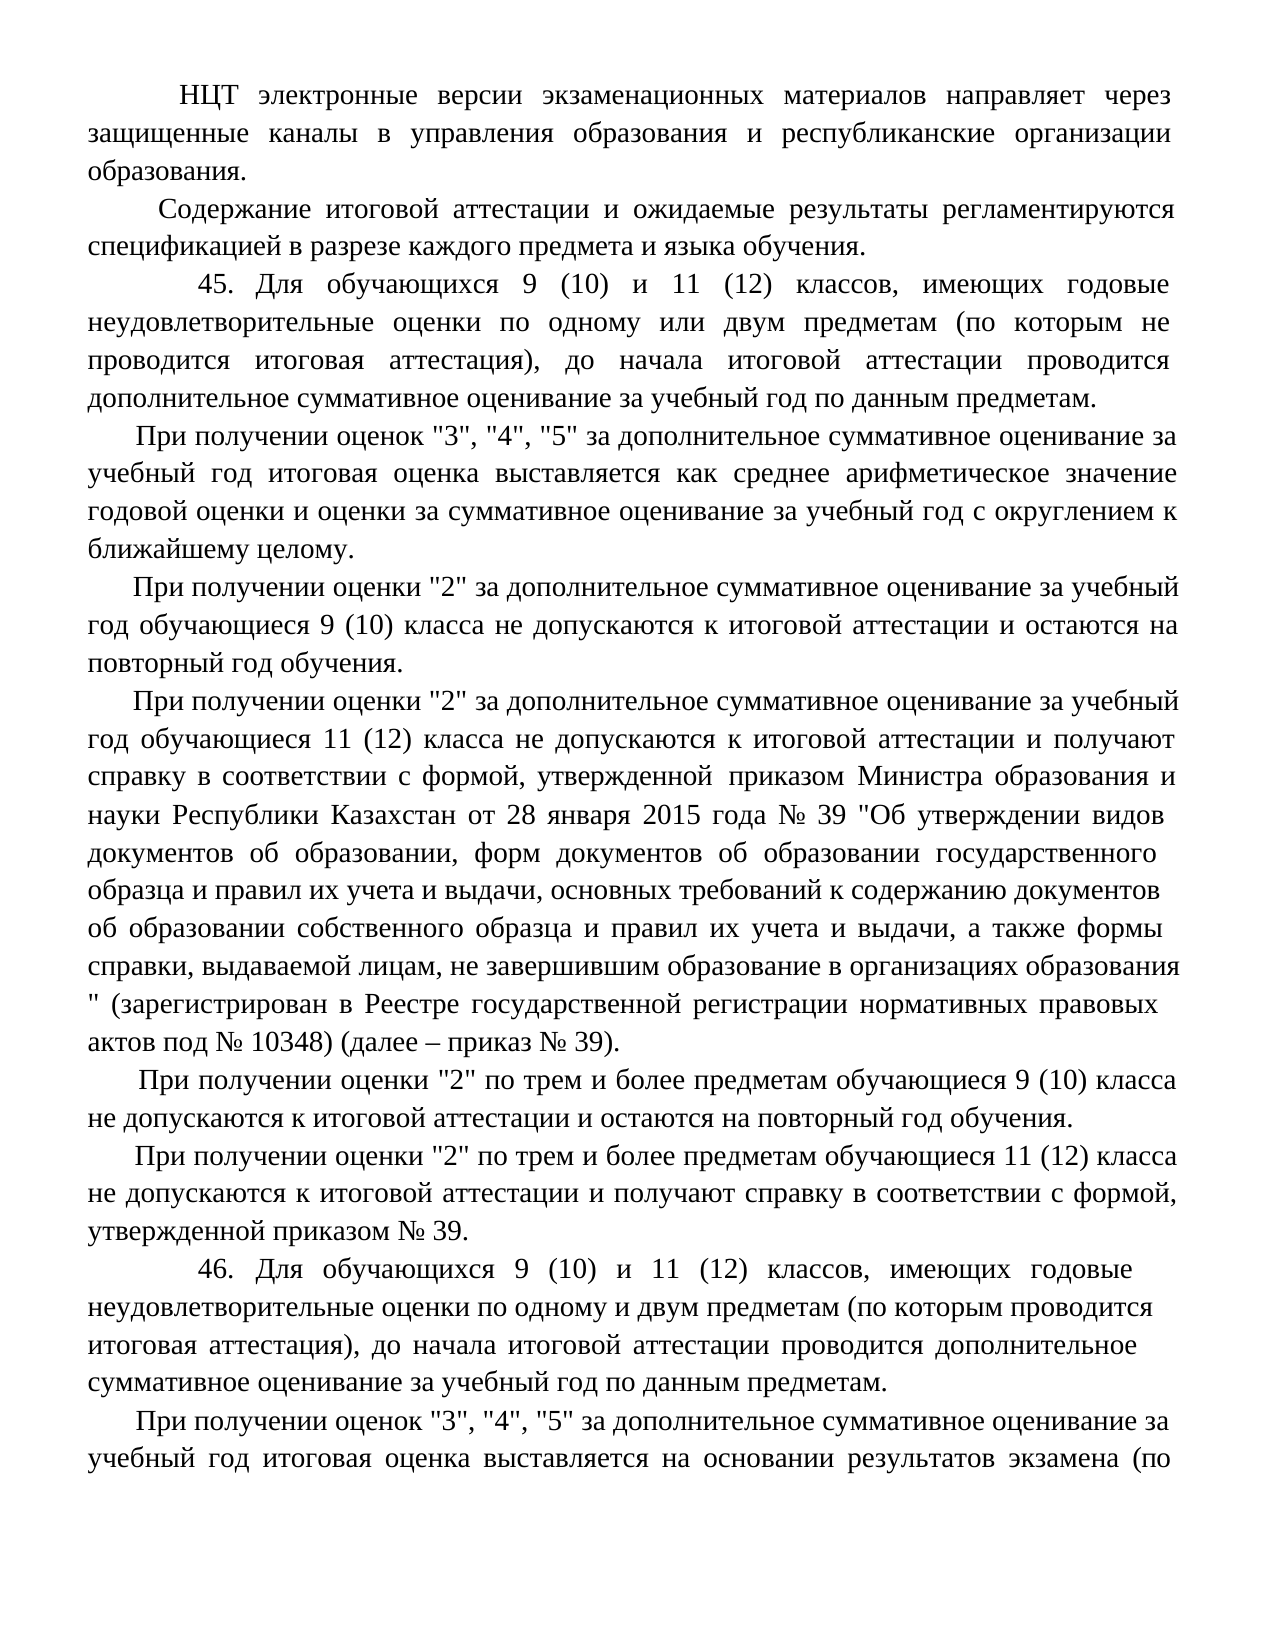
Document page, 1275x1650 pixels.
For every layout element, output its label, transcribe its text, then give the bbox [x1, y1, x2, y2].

text приказом [728, 758, 847, 792]
text При получении оценок "3", "4", "5" за дополнительное суммативное оценивание за учебный год итоговая оценка выставляется как среднее арифметическое значение годовой оценки и оценки за суммативное оценивание за учебный год с округлением к ближайшему целому. [87, 418, 1178, 565]
list Для обучающихся 9 (10) и 11 (12) классов, имеющих годовые неудовлетворительные оценки по одному или двум предметам (по которым не проводится итоговая аттестация), до начала итоговой аттестации проводится дополнительное суммативное оценивание за учебный год по данным предметам. [87, 266, 1171, 413]
text При получении оценки "2" за дополнительное суммативное оценивание за учебный год обучающиеся 9 (10) класса не допускаются к итоговой аттестации и остаются на повторный год обучения. [87, 569, 1179, 678]
text Министра образования и [857, 758, 1198, 792]
text справку в соответствии с формой, утвержденной [87, 758, 717, 792]
text Содержание итоговой аттестации и ожидаемые результаты регламентируются спецификацией в разрезе каждого предмета и языка обучения. [87, 191, 1176, 262]
text При получении оценки "2" по трем и более предметам обучающиеся 11 (12) класса не допускаются к итоговой аттестации и получают справку в соответствии с формой, утвержденной приказом № 39. [87, 1138, 1179, 1247]
text НЦТ электронные версии экзаменационных материалов направляет через защищенные каналы в управления образования и республиканские организации образования. [87, 77, 1172, 186]
text При получении оценки "2" по трем и более предметам обучающиеся 9 (10) класса не допускаются к итоговой аттестации и остаются на повторный год обучения. [87, 1062, 1178, 1133]
text При получении оценок "3", "4", "5" за дополнительное суммативное оценивание за учебный год итоговая оценка выставляется на основании результатов экзамена (по [87, 1403, 1187, 1474]
list Для обучающихся 9 (10) и 11 (12) классов, имеющих годовые неудовлетворительные оценки по одному и двум предметам (по которым проводится итоговая аттестация), до начала итоговой аттестации проводится дополнительное суммативное оценивание за учебный год по данным предметам. [87, 1251, 1177, 1398]
text науки Республики Казахстан от 28 января 2015 года № 39 "Об утверждении видов документов об образовании, форм документов об образовании государственного образца и правил их учета и выдачи, основных требований к содержанию документов об образовании собственного образца и правил их учета и выдачи, а также формы справки, выдаваемой лицам, не завершившим образование в организациях образования " (зарегистрирован в Реестре государственной регистрации нормативных правовых актов под № 10348) (далее – приказ № 39). [87, 797, 1187, 1057]
text При получении оценки "2" за дополнительное суммативное оценивание за учебный год обучающиеся 11 (12) класса не допускаются к итоговой аттестации и получают [87, 683, 1179, 754]
